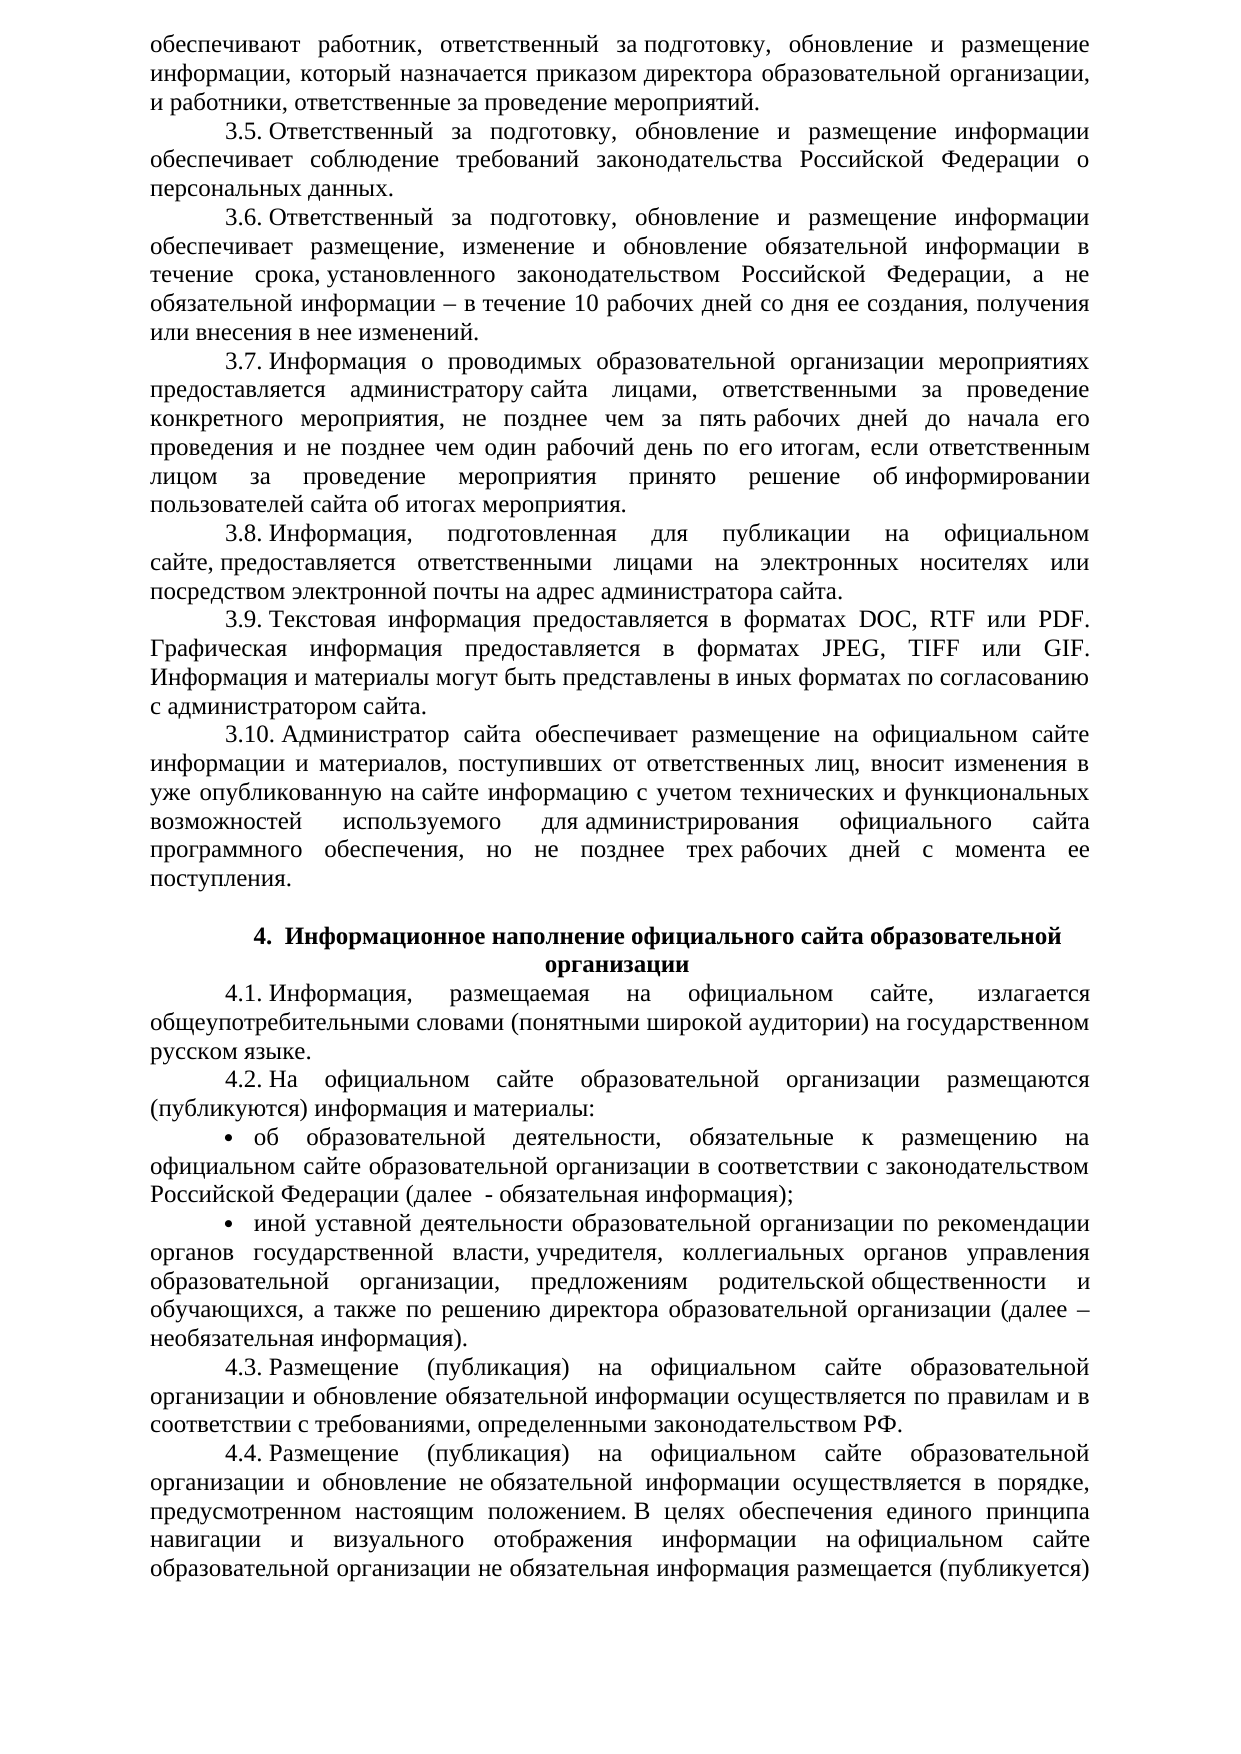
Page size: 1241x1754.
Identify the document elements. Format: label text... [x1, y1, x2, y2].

text 3.10. Администратор сайта обеспечивает размещение на официальном сайте информации и материалов, поступивших от ответственных лиц, вносит изменения в уже опубликованную на сайте информацию с учетом технических и функциональных возможностей используемого для администрирования официального сайта программного обеспечения, но не позднее трех рабочих дней с момента ее поступления. [150, 719, 1090, 892]
text 4. Информационное наполнение официального сайта образовательной организации [150, 921, 1090, 978]
list иной уставной деятельности образовательной организации по рекомендации органов государственной власти, учредителя, коллегиальных органов управления образовательной организации, предложениям родительской общественности и обучающихся, а также по решению директора образовательной организации (далее – необязательная информация). [150, 1208, 1090, 1352]
text 4.3. Размещение (публикация) на официальном сайте образовательной организации и обновление обязательной информации осуществляется по правилам и в соответствии с требованиями, определенными законодательством РФ. [150, 1352, 1090, 1438]
text 4.1. Информация, размещаемая на официальном сайте, излагается общеупотребительными словами (понятными широкой аудитории) на государственном русском языке. [150, 978, 1090, 1064]
list об образовательной деятельности, обязательные к размещению на официальном сайте образовательной организации в соответствии с законодательством Российской Федерации (далее - обязательная информация); [150, 1122, 1090, 1208]
text 3.5. Ответственный за подготовку, обновление и размещение информации обеспечивает соблюдение требований законодательства Российской Федерации о персональных данных. [150, 116, 1090, 202]
text 3.8. Информация, подготовленная для публикации на официальном сайте, предоставляется ответственными лицами на электронных носителях или посредством электронной почты на адрес администратора сайта. [150, 518, 1090, 604]
text 3.9. Текстовая информация предоставляется в форматах DOC, RTF или PDF. Графическая информация предоставляется в форматах JPEG, TIFF или GIF. Информация и материалы могут быть представлены в иных форматах по согласованию с администратором сайта. [150, 604, 1090, 719]
text 3.6. Ответственный за подготовку, обновление и размещение информации обеспечивает размещение, изменение и обновление обязательной информации в течение срока, установленного законодательством Российской Федерации, а не обязательной информации – в течение 10 рабочих дней со дня ее создания, получения или внесения в нее изменений. [150, 202, 1090, 346]
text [150, 29, 1090, 116]
text 4.2. На официальном сайте образовательной организации размещаются (публикуются) информация и материалы: [150, 1064, 1090, 1122]
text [150, 1438, 1090, 1582]
text 3.7. Информация о проводимых образовательной организации мероприятиях предоставляется администратору сайта лицами, ответственными за проведение конкретного мероприятия, не позднее чем за пять рабочих дней до начала его проведения и не позднее чем один рабочий день по его итогам, если ответственным лицом за проведение мероприятия принято решение об информировании пользователей сайта об итогах мероприятия. [150, 346, 1090, 518]
